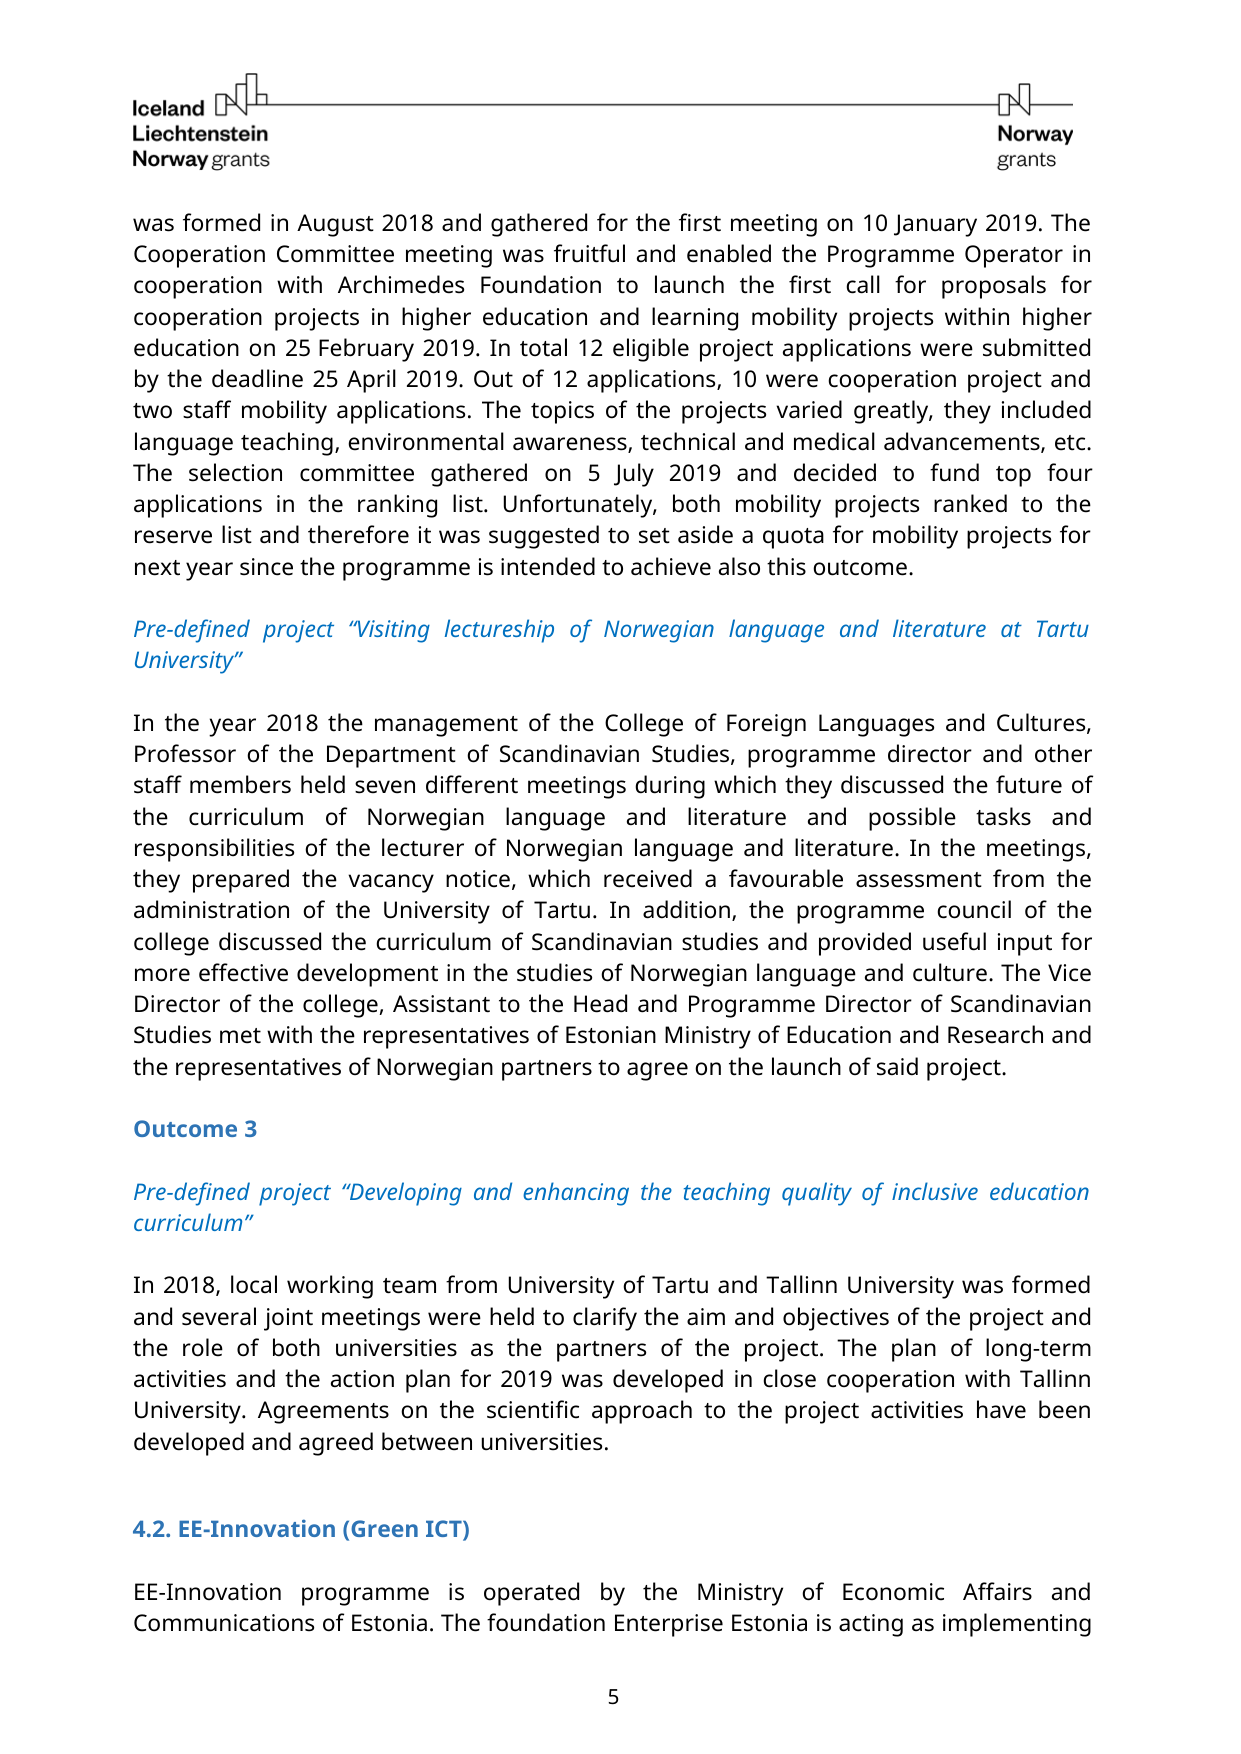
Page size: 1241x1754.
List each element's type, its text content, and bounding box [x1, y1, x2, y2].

text Outcome 3 [133, 1113, 1093, 1144]
subtitle EE-Innovation (Green ICT) [132, 1513, 1093, 1544]
picture [132, 73, 1073, 171]
text Pre-defined project “Developing and enhancing the teaching quality of inclusive education curriculum” [133, 1176, 1093, 1238]
text In 2018, local working team from University of Tartu and Tallinn University was formed and several joint meetings were held to clarify the aim and objectives of the project and the role of both universities as the partners of the project. The plan of long-term activities and the action plan for 2019 was developed in close cooperation with Tallinn University. Agreements on the scientific approach to the project activities have been developed and agreed between universities. [133, 1269, 1093, 1457]
text In the year 2018 the management of the College of Foreign Languages and Cultures, Professor of the Department of Scandinavian Studies, programme director and other staff members held seven different meetings during which they discussed the future of the curriculum of Norwegian language and literature and possible tasks and responsibilities of the lecturer of Norwegian language and literature. In the meetings, they prepared the vacancy notice, which received a favourable assessment from the administration of the University of Tartu. In addition, the programme council of the college discussed the curriculum of Scandinavian studies and provided useful input for more effective development in the studies of Norwegian language and culture. The Vice Director of the college, Assistant to the Head and Programme Director of Scandinavian Studies met with the representatives of Estonian Ministry of Education and Research and the representatives of Norwegian partners to agree on the launch of said project. [133, 707, 1093, 1082]
text Pre-defined project “Visiting lectureship of Norwegian language and literature at Tartu University” [133, 613, 1093, 676]
